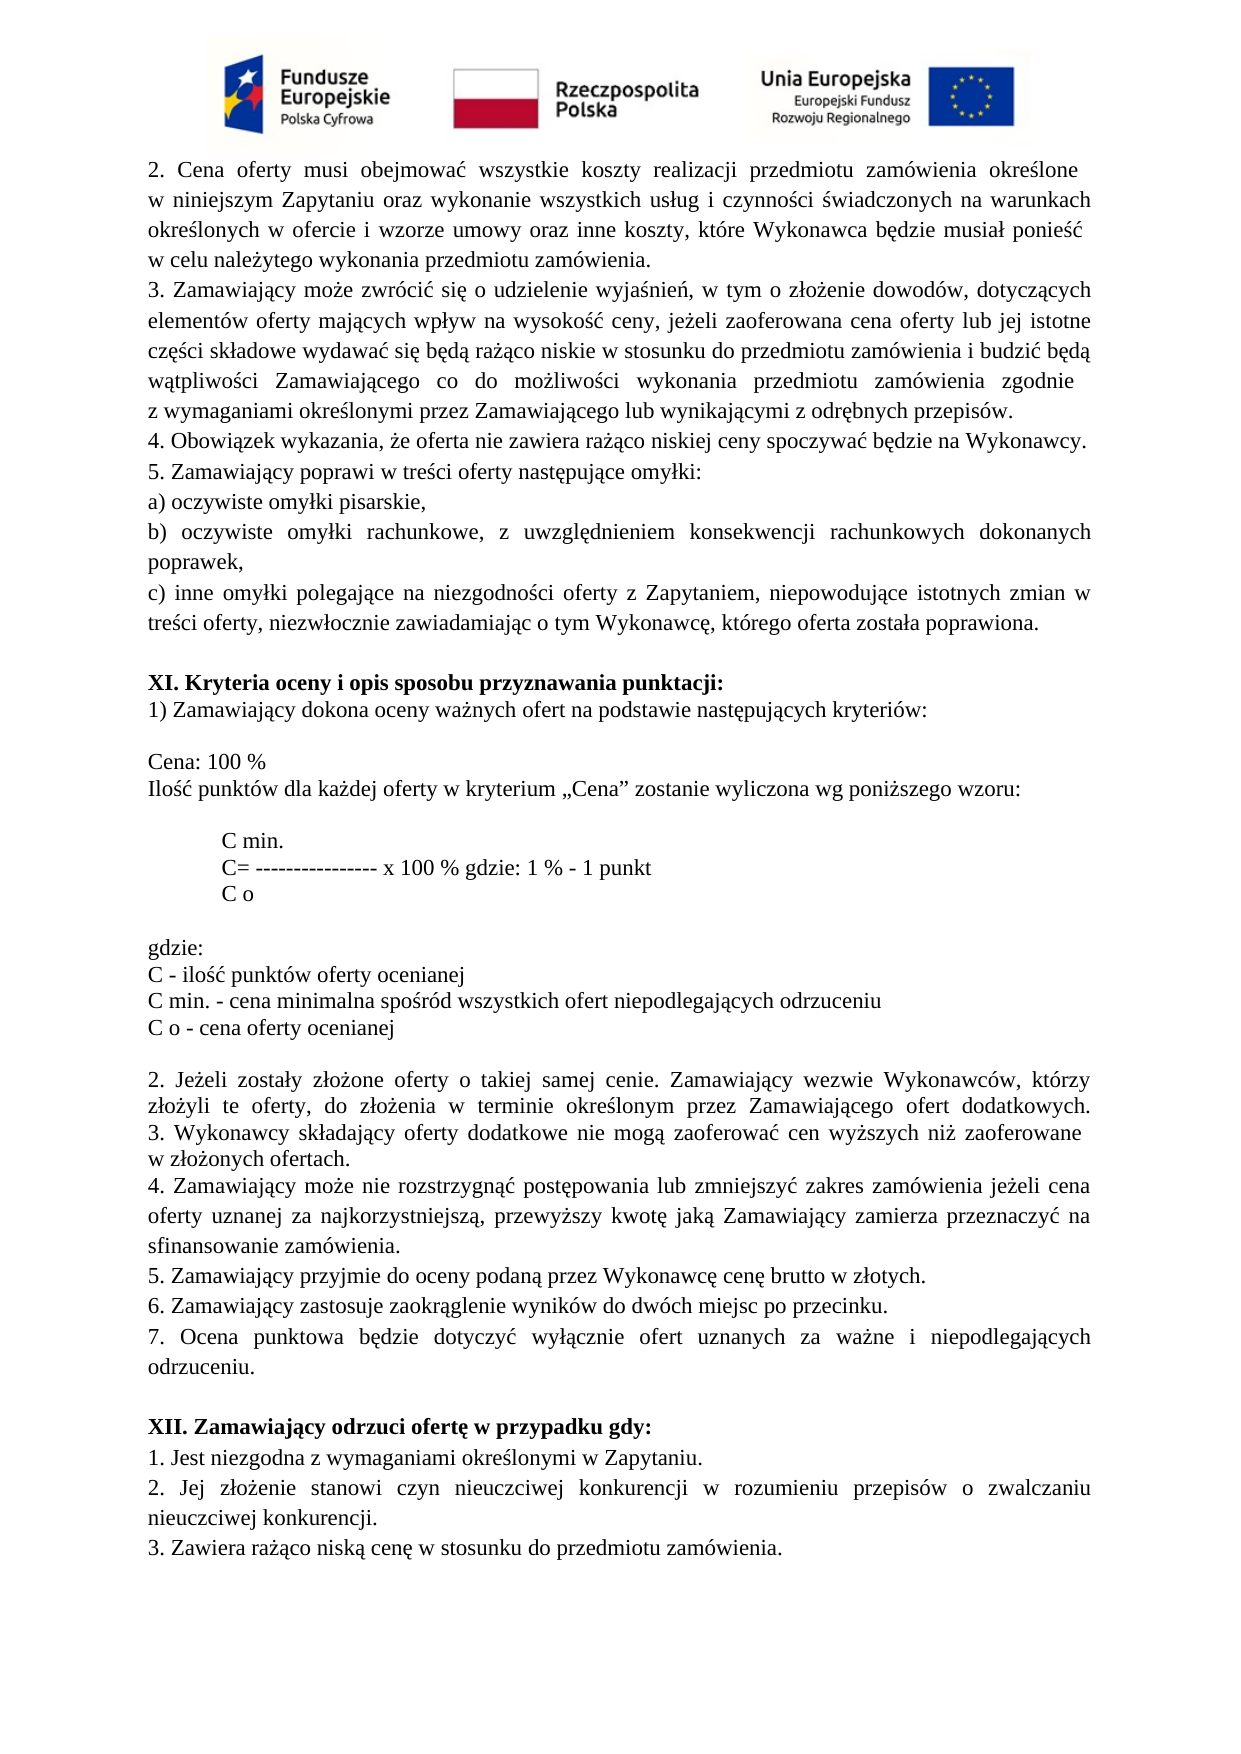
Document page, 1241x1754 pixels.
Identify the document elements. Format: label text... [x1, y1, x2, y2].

text 4. Obowiązek wykazania, że oferta nie zawiera rażąco niskiej ceny spoczywać będzie na Wykonawcy. [148, 428, 1093, 454]
text Cena: 100 % Ilość punktów dla każdej oferty w kryterium „Cena” zostanie wyliczona wg poniższego wzoru: [148, 722, 1093, 801]
text XII. Zamawiający odrzuci ofertę w przypadku gdy: [148, 1413, 1093, 1440]
text 2. Jej złożenie stanowi czyn nieuczciwej konkurencji w rozumieniu przepisów o zwalczaniu nieuczciwej konkurencji. [148, 1474, 1093, 1530]
text 1) Zamawiający dokona oceny ważnych ofert na podstawie następujących kryteriów: [148, 696, 1093, 722]
text 3. Zamawiający może zwrócić się o udzielenie wyjaśnień, w tym o złożenie dowodów, dotyczących elementów oferty mających wpływ na wysokość ceny, jeżeli zaoferowana cena oferty lub jej istotne części składowe wydawać się będą rażąco niskie w stosunku do przedmiotu zamówienia i budzić będą wątpliwości Zamawiającego co do możliwości wykonania przedmiotu zamówienia zgodnie z wymaganiami określonymi przez Zamawiającego lub wynikającymi z odrębnych przepisów. [148, 277, 1093, 424]
text 4. Zamawiający może nie rozstrzygnąć postępowania lub zmniejszyć zakres zamówienia jeżeli cena oferty uznanej za najkorzystniejszą, przewyższy kwotę jaką Zamawiający zamierza przeznaczyć na sfinansowanie zamówienia. [148, 1172, 1093, 1258]
picture [206, 35, 1034, 156]
text gdzie: C - ilość punktów oferty ocenianej C min. - cena minimalna spośród wszystkich ofert niepodlegających odrzuceniu C o - cena oferty ocenianej [148, 934, 1093, 1040]
text 1. Jest niezgodna z wymaganiami określonymi w Zapytaniu. [148, 1443, 1093, 1470]
text 2. Cena oferty musi obejmować wszystkie koszty realizacji przedmiotu zamówienia określone w niniejszym Zapytaniu oraz wykonanie wszystkich usług i czynności świadczonych na warunkach określonych w ofercie i wzorze umowy oraz inne koszty, które Wykonawca będzie musiał ponieść w celu należytego wykonania przedmiotu zamówienia. [148, 156, 1093, 273]
text b) oczywiste omyłki rachunkowe, z uwzględnieniem konsekwencji rachunkowych dokonanych poprawek, [148, 518, 1093, 575]
text a) oczywiste omyłki pisarskie, [148, 488, 1093, 514]
text c) inne omyłki polegające na niezgodności oferty z Zapytaniem, niepowodujące istotnych zmian w treści oferty, niezwłocznie zawiadamiając o tym Wykonawcę, którego oferta została poprawiona. [148, 579, 1093, 635]
text C min. C= ---------------- x 100 % gdzie: 1 % - 1 punkt C o [221, 801, 1093, 934]
text 3. Zawiera rażąco niską cenę w stosunku do przedmiotu zamówienia. [148, 1534, 1093, 1561]
text 7. Ocena punktowa będzie dotyczyć wyłącznie ofert uznanych za ważne i niepodlegających odrzuceniu. [148, 1323, 1093, 1379]
text 6. Zamawiający zastosuje zaokrąglenie wyników do dwóch miejsc po przecinku. [148, 1292, 1093, 1319]
text 5. Zamawiający poprawi w treści oferty następujące omyłki: [148, 458, 1093, 484]
text 2. Jeżeli zostały złożone oferty o takiej samej cenie. Zamawiający wezwie Wykonawców, którzy złożyli te oferty, do złożenia w terminie określonym przez Zamawiającego ofert dodatkowych. 3. Wykonawcy składający oferty dodatkowe nie mogą zaoferować cen wyższych niż zaoferowane w złożonych ofertach. [148, 1040, 1093, 1172]
text XI. Kryteria oceny i opis sposobu przyznawania punktacji: [148, 669, 1093, 696]
text 5. Zamawiający przyjmie do oceny podaną przez Wykonawcę cenę brutto w złotych. [148, 1262, 1093, 1289]
